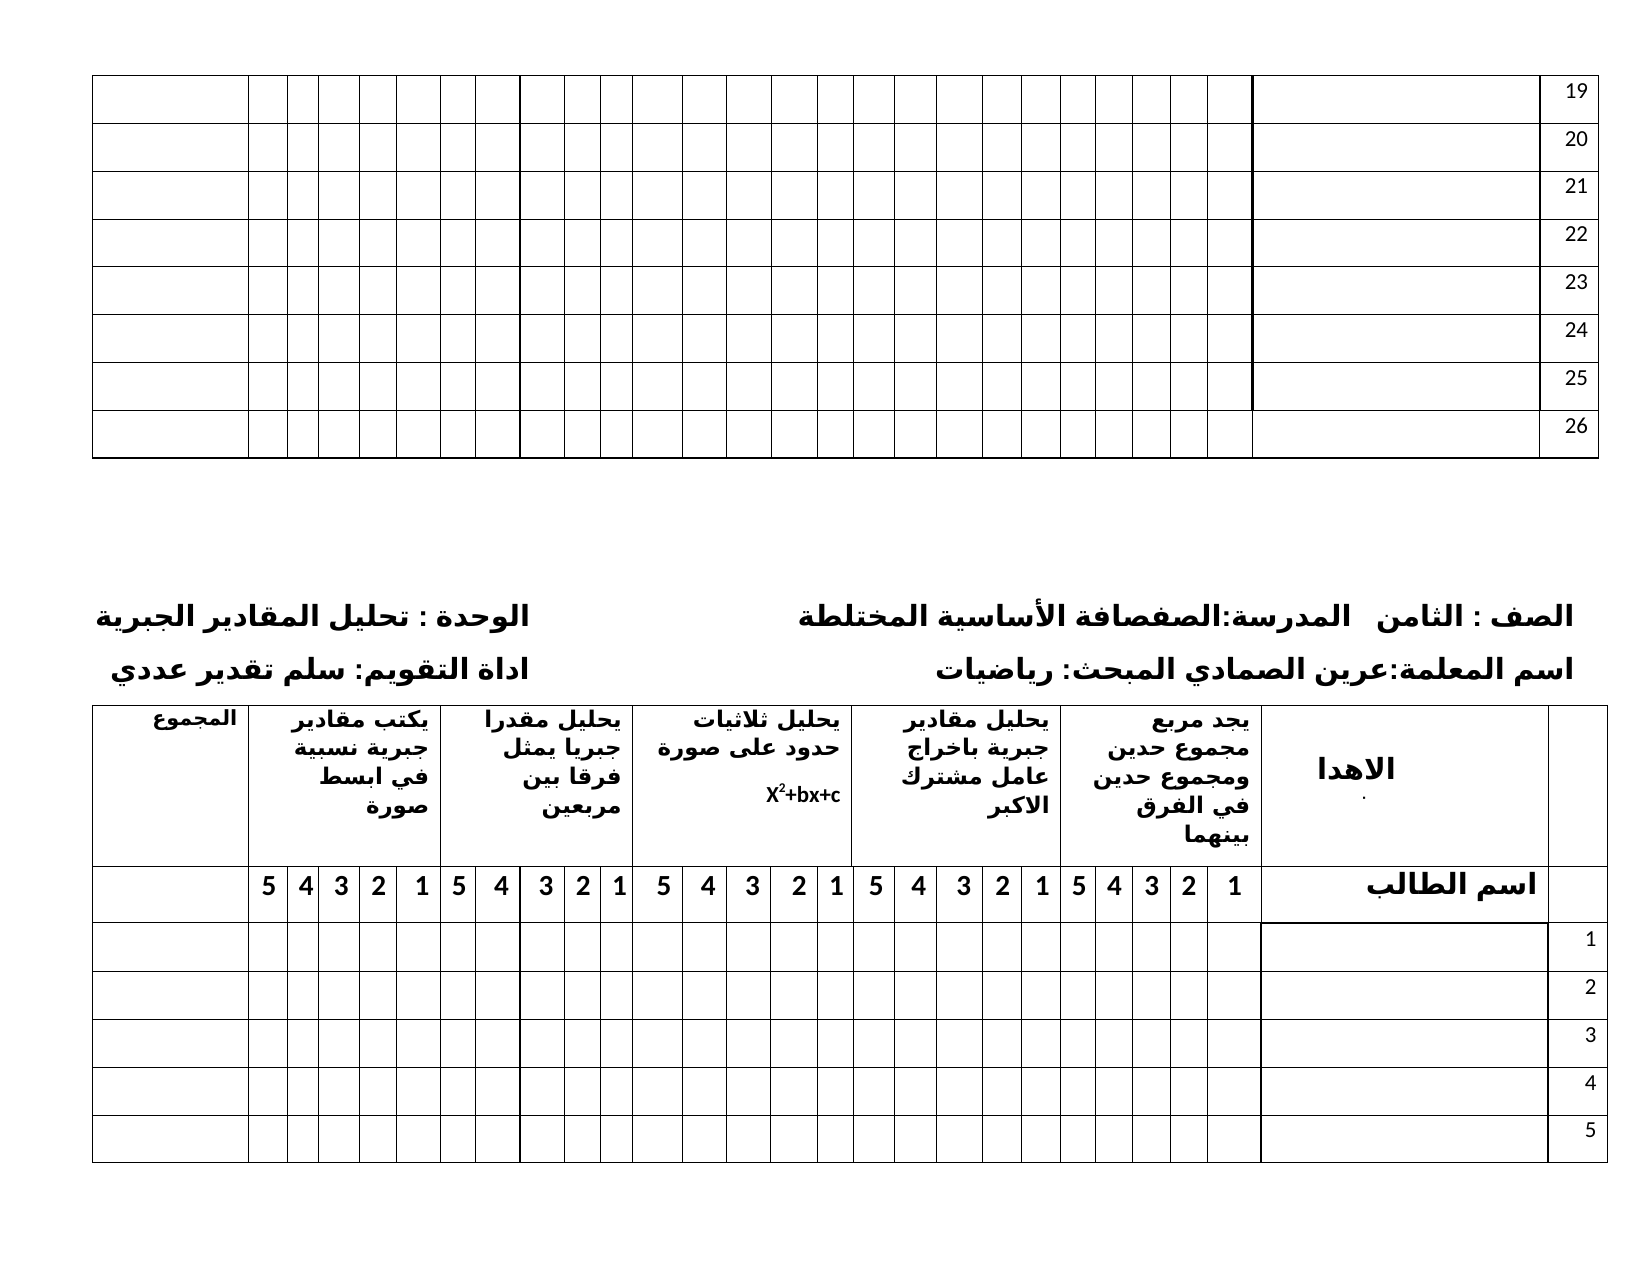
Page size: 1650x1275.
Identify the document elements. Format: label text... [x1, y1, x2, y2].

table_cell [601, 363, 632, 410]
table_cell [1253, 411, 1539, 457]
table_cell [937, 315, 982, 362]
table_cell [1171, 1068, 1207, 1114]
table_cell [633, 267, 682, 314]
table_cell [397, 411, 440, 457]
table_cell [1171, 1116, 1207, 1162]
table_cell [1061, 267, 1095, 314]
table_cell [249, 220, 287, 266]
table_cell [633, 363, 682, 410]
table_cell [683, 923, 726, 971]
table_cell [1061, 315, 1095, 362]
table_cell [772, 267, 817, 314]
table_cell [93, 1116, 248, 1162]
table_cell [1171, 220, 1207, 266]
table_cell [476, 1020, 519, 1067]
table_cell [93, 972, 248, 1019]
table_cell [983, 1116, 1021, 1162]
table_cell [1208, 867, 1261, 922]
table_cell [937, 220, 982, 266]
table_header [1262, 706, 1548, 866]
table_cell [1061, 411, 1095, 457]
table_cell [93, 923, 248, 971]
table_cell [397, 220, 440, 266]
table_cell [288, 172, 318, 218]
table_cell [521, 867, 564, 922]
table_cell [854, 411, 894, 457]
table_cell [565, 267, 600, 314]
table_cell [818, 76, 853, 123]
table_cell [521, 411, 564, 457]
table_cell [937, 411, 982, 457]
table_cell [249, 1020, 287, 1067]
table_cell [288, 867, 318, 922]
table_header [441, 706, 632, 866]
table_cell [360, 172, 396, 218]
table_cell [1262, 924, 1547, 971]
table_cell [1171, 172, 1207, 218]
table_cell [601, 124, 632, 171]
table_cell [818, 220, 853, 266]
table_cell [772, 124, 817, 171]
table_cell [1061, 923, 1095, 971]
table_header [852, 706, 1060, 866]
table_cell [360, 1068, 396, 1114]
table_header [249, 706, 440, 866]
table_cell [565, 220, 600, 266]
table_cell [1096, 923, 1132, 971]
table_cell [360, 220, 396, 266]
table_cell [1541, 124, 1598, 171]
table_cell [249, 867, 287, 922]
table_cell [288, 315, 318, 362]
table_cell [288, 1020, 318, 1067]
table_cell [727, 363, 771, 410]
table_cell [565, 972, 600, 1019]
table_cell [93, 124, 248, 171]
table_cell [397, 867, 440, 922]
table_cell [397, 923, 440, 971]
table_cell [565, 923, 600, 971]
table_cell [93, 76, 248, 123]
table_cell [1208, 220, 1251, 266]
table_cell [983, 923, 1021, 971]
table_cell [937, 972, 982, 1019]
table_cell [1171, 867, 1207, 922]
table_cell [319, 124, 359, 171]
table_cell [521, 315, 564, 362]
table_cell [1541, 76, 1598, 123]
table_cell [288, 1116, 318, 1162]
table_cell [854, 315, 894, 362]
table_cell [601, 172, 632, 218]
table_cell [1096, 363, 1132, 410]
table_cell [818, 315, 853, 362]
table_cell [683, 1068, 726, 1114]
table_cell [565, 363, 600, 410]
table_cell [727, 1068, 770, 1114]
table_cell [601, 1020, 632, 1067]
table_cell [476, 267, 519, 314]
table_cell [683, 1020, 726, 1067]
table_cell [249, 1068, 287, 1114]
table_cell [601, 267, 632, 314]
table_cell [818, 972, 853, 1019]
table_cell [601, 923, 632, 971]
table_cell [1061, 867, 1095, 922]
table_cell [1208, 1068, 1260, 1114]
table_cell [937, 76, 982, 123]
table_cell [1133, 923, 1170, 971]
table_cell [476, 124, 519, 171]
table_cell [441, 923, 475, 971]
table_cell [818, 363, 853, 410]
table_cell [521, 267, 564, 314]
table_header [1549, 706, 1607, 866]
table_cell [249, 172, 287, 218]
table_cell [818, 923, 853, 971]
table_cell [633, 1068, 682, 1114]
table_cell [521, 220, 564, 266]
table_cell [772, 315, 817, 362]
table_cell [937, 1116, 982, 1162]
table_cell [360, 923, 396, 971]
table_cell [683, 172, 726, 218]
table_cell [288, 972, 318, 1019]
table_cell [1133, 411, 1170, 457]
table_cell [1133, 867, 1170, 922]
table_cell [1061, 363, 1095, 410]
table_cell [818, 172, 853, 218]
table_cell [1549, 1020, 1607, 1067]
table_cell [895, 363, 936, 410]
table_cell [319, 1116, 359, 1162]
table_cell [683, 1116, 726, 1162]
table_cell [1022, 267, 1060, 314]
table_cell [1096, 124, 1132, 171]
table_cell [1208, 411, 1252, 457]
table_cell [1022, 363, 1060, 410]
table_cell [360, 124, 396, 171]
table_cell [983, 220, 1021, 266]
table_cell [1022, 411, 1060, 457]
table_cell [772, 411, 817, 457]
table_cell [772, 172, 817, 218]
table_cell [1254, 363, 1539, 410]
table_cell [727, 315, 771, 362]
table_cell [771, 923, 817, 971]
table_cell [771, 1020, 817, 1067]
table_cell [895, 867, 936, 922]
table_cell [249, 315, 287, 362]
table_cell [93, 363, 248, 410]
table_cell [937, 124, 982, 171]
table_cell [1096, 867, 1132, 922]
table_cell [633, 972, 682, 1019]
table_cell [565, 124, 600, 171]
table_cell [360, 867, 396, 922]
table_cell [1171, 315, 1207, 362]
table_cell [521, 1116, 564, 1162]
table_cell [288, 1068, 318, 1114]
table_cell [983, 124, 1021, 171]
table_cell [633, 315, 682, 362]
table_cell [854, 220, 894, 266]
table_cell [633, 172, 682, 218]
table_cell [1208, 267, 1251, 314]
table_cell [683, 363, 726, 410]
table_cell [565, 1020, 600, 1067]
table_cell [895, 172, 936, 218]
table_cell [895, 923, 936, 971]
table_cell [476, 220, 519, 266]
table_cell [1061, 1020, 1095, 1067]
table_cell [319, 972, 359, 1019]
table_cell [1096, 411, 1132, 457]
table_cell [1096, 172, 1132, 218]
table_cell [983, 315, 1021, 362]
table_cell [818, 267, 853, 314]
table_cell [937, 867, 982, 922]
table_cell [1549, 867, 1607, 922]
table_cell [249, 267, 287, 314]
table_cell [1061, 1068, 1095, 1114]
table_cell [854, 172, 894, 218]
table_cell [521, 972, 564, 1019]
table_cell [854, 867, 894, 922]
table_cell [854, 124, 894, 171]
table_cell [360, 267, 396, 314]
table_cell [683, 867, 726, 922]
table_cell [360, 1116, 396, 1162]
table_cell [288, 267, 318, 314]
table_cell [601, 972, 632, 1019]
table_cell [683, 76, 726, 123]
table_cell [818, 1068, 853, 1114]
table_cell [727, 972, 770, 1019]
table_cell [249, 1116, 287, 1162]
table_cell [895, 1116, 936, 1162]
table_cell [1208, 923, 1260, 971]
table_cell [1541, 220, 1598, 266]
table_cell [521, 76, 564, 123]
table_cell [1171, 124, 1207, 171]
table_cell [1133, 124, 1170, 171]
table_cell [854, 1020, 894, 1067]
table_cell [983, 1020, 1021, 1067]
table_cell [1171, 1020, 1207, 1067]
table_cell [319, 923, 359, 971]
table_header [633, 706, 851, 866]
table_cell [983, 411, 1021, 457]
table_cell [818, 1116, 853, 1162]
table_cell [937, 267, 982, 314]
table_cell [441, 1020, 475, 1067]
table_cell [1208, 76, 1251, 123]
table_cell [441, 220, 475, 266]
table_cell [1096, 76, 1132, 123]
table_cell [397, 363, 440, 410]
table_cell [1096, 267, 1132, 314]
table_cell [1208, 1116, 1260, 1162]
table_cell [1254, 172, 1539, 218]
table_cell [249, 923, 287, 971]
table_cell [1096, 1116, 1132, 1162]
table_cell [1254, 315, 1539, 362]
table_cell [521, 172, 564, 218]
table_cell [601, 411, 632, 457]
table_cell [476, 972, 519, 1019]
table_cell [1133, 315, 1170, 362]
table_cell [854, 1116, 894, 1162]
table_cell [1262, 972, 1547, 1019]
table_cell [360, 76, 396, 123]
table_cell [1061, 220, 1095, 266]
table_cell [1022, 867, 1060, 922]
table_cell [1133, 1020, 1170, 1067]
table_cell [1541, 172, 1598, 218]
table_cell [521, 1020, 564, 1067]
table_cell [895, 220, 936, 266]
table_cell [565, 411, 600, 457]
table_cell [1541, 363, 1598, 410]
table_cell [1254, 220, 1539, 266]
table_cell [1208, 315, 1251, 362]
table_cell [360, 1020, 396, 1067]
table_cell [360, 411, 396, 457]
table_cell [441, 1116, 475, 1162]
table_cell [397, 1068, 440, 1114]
text الصف : الثامن المدرسة:الصفصافة الأساسية المختلطة الوحدة : تحليل المقادير الجبرية [75, 599, 1575, 633]
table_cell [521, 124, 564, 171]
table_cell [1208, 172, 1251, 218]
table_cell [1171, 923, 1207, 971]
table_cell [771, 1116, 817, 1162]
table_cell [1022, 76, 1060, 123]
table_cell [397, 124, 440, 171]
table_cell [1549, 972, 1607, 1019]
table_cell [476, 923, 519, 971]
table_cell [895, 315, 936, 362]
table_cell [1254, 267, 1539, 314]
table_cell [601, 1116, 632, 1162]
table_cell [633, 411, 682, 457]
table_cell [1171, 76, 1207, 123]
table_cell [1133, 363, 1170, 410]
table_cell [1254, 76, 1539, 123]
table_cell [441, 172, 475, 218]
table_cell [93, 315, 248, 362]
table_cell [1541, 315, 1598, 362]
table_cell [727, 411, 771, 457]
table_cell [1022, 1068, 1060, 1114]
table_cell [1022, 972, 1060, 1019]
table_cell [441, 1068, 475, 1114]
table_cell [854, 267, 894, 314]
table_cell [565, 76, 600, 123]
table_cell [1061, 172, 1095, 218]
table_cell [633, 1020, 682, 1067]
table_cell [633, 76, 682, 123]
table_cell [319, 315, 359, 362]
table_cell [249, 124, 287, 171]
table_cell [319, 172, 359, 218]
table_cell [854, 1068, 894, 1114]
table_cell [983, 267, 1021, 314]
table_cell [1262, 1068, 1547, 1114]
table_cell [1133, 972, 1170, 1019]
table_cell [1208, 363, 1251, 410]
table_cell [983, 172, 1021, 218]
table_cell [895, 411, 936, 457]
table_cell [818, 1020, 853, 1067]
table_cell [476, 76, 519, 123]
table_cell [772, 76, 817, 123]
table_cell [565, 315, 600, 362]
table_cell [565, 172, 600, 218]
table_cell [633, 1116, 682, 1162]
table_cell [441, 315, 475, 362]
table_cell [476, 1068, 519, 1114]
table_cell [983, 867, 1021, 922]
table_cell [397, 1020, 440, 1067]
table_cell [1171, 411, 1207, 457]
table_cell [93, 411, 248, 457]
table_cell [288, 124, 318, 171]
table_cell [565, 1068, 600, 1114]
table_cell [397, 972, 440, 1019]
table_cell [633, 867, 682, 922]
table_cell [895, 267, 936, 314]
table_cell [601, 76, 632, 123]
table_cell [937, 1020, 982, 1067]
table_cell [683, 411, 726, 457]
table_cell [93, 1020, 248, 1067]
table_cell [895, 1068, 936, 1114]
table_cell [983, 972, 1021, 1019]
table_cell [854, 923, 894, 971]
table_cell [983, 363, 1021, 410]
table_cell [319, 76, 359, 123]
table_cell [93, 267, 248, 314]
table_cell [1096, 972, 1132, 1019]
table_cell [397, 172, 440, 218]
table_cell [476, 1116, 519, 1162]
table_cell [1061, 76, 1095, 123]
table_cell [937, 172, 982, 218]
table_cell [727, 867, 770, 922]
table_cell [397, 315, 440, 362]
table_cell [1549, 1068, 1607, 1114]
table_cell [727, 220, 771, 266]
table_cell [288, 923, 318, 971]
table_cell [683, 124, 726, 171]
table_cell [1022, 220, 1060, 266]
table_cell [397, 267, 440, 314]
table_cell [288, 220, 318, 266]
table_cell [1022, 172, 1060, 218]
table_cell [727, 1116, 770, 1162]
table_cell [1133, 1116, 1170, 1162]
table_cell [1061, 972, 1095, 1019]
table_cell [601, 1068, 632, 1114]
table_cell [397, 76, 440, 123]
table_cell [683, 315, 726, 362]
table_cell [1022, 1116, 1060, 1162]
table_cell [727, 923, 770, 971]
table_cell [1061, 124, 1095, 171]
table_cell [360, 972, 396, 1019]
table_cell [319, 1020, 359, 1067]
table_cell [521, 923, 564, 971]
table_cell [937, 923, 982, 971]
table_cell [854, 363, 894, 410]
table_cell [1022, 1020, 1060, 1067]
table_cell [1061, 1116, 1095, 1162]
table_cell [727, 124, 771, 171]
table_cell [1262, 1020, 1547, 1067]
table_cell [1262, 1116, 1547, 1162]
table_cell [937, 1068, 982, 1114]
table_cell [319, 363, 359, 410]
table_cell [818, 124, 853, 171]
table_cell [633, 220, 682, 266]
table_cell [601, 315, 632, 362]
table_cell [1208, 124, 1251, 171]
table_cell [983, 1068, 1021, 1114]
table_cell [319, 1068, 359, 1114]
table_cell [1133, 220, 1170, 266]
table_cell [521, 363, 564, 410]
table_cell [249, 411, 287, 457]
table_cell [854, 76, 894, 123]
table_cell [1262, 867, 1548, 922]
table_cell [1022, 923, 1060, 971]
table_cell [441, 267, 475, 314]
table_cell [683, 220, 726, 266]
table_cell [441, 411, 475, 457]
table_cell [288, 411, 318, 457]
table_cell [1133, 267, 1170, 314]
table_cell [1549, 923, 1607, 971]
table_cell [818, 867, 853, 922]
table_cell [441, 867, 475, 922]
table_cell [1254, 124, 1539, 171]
text اسم المعلمة:عرين الصمادي المبحث: رياضيات اداة التقويم: سلم تقدير عددي [75, 652, 1575, 686]
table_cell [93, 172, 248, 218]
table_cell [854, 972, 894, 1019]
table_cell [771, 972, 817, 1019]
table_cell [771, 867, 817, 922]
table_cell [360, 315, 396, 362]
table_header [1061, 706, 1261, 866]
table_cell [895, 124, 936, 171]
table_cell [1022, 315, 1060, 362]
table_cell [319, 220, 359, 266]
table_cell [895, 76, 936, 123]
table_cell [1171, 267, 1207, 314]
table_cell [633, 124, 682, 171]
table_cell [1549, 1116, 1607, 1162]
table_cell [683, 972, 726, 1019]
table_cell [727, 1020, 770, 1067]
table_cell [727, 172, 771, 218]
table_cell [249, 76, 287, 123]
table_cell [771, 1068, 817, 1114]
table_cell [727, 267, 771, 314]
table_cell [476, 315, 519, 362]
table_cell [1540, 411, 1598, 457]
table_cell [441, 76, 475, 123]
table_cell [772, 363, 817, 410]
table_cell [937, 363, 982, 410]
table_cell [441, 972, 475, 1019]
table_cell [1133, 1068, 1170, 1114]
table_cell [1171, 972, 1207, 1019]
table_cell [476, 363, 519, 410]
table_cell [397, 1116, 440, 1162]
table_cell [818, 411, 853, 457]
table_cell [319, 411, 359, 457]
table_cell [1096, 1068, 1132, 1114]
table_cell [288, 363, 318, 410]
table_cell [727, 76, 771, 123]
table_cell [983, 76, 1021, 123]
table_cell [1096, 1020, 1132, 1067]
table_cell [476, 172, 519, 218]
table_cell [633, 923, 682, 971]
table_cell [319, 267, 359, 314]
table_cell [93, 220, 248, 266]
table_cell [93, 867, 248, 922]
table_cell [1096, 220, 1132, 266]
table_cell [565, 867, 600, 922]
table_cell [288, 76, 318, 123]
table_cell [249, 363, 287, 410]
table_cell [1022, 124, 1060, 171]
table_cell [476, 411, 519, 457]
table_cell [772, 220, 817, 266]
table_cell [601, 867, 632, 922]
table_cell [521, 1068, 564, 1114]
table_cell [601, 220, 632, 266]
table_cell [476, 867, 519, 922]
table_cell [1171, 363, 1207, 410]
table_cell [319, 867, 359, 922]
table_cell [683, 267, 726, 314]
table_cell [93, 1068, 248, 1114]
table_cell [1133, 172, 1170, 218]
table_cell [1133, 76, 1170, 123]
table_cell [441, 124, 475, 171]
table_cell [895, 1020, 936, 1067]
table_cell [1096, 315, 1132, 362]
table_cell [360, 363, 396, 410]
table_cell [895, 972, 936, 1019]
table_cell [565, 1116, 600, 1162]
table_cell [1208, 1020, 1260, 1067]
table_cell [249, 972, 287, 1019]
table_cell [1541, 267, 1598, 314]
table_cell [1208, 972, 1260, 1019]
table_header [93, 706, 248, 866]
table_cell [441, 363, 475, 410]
